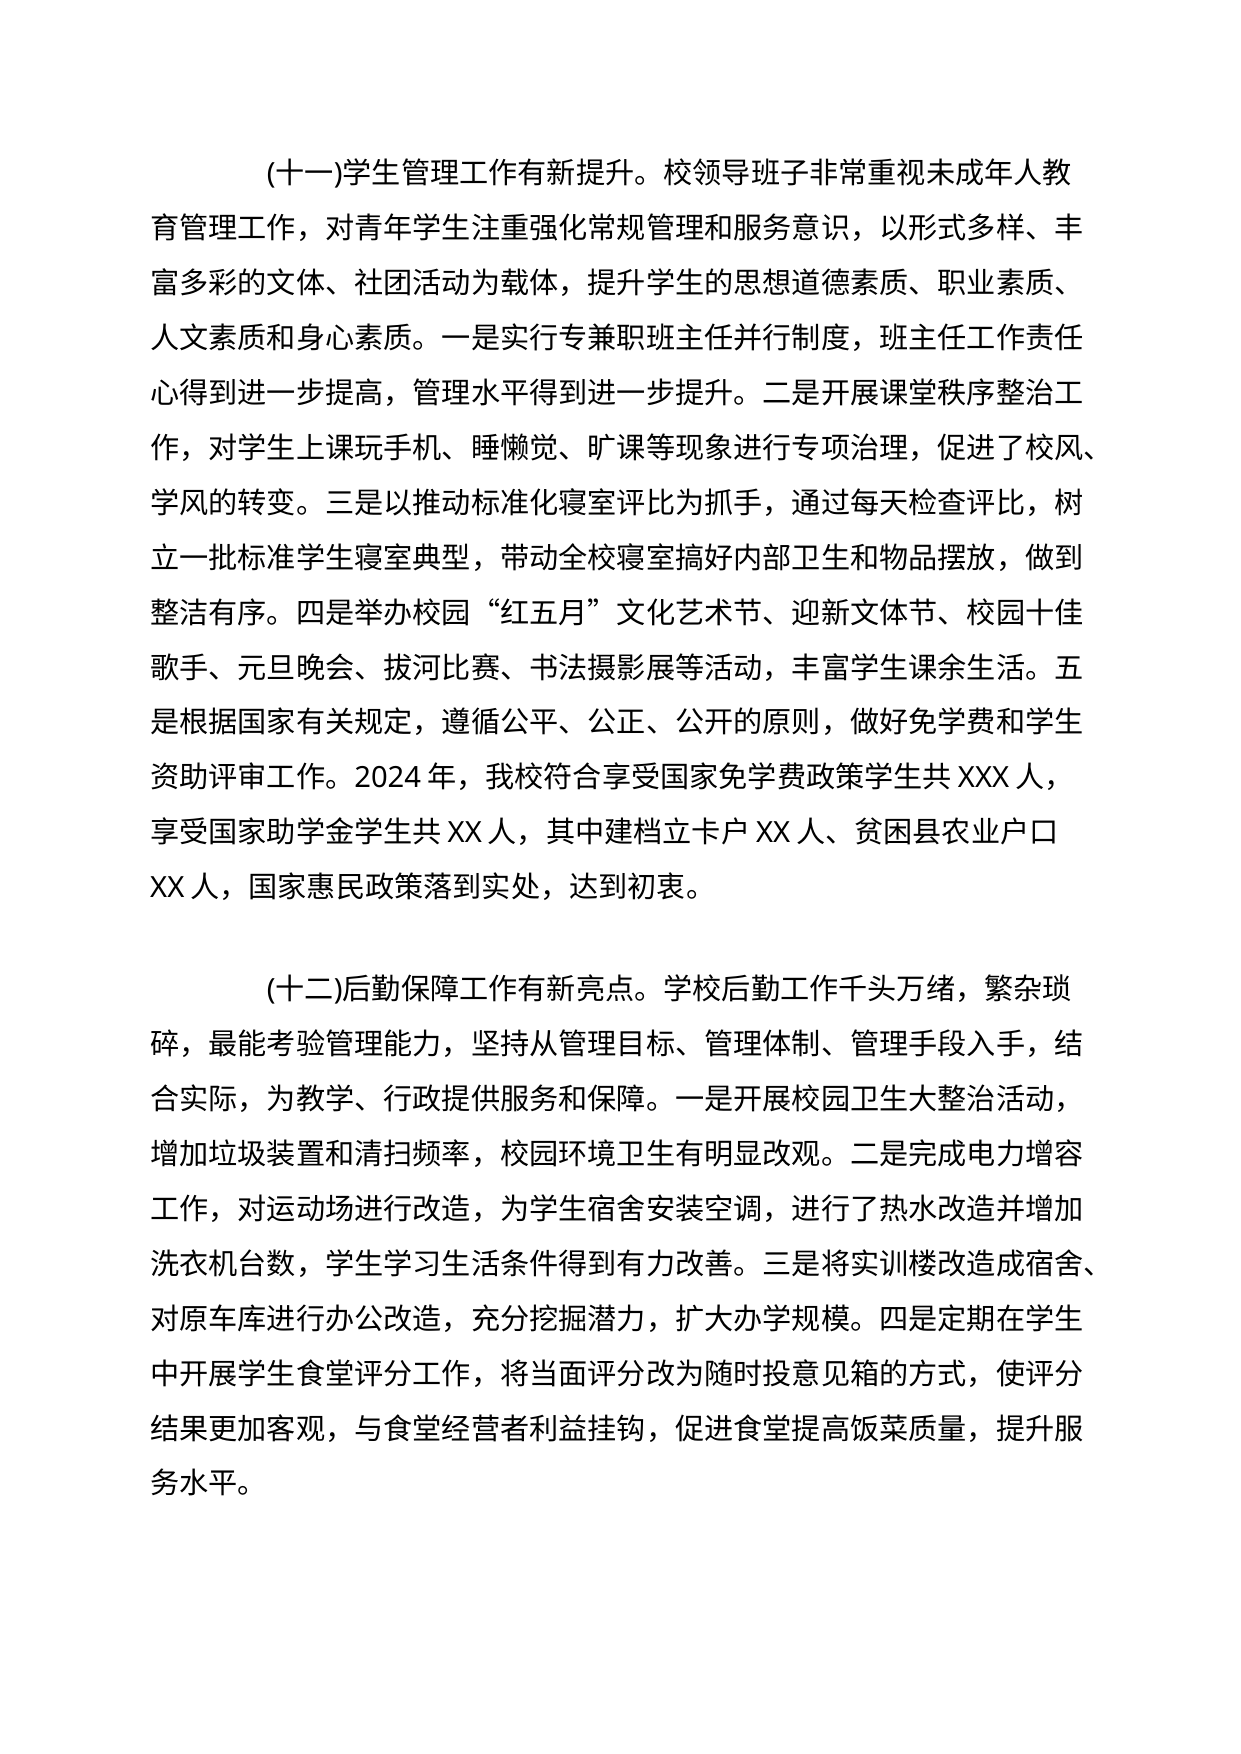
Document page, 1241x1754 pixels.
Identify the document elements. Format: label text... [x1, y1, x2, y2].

text (十一)学生管理工作有新提升。校领导班子非常重视未成年人教育管理工作，对青年学生注重强化常规管理和服务意识，以形式多样、丰富多彩的文体、社团活动为载体，提升学生的思想道德素质、职业素质、人文素质和身心素质。一是实行专兼职班主任并行制度，班主任工作责任心得到进一步提高，管理水平得到进一步提升。二是开展课堂秩序整治工作，对学生上课玩手机、睡懒觉、旷课等现象进行专项治理，促进了校风、学风的转变。三是以推动标准化寝室评比为抓手，通过每天检查评比，树立一批标准学生寝室典型，带动全校寝室搞好内部卫生和物品摆放，做到整洁有序。四是举办校园“红五月”文化艺术节、迎新文体节、校园十佳歌手、元旦晚会、拔河比赛、书法摄影展等活动，丰富学生课余生活。五是根据国家有关规定，遵循公平、公正、公开的原则，做好免学费和学生资助评审工作。2024年，我校符合享受国家免学费政策学生共XXX人，享受国家助学金学生共XX人，其中建档立卡户XX人、贫困县农业户口XX人，国家惠民政策落到实处，达到初衷。 [150, 150, 1090, 906]
text (十二)后勤保障工作有新亮点。学校后勤工作千头万绪，繁杂琐碎，最能考验管理能力，坚持从管理目标、管理体制、管理手段入手，结合实际，为教学、行政提供服务和保障。一是开展校园卫生大整治活动，增加垃圾装置和清扫频率，校园环境卫生有明显改观。二是完成电力增容工作，对运动场进行改造，为学生宿舍安装空调，进行了热水改造并增加洗衣机台数，学生学习生活条件得到有力改善。三是将实训楼改造成宿舍、对原车库进行办公改造，充分挖掘潜力，扩大办学规模。四是定期在学生中开展学生食堂评分工作，将当面评分改为随时投意见箱的方式，使评分结果更加客观，与食堂经营者利益挂钩，促进食堂提高饭菜质量，提升服务水平。 [150, 966, 1090, 1502]
